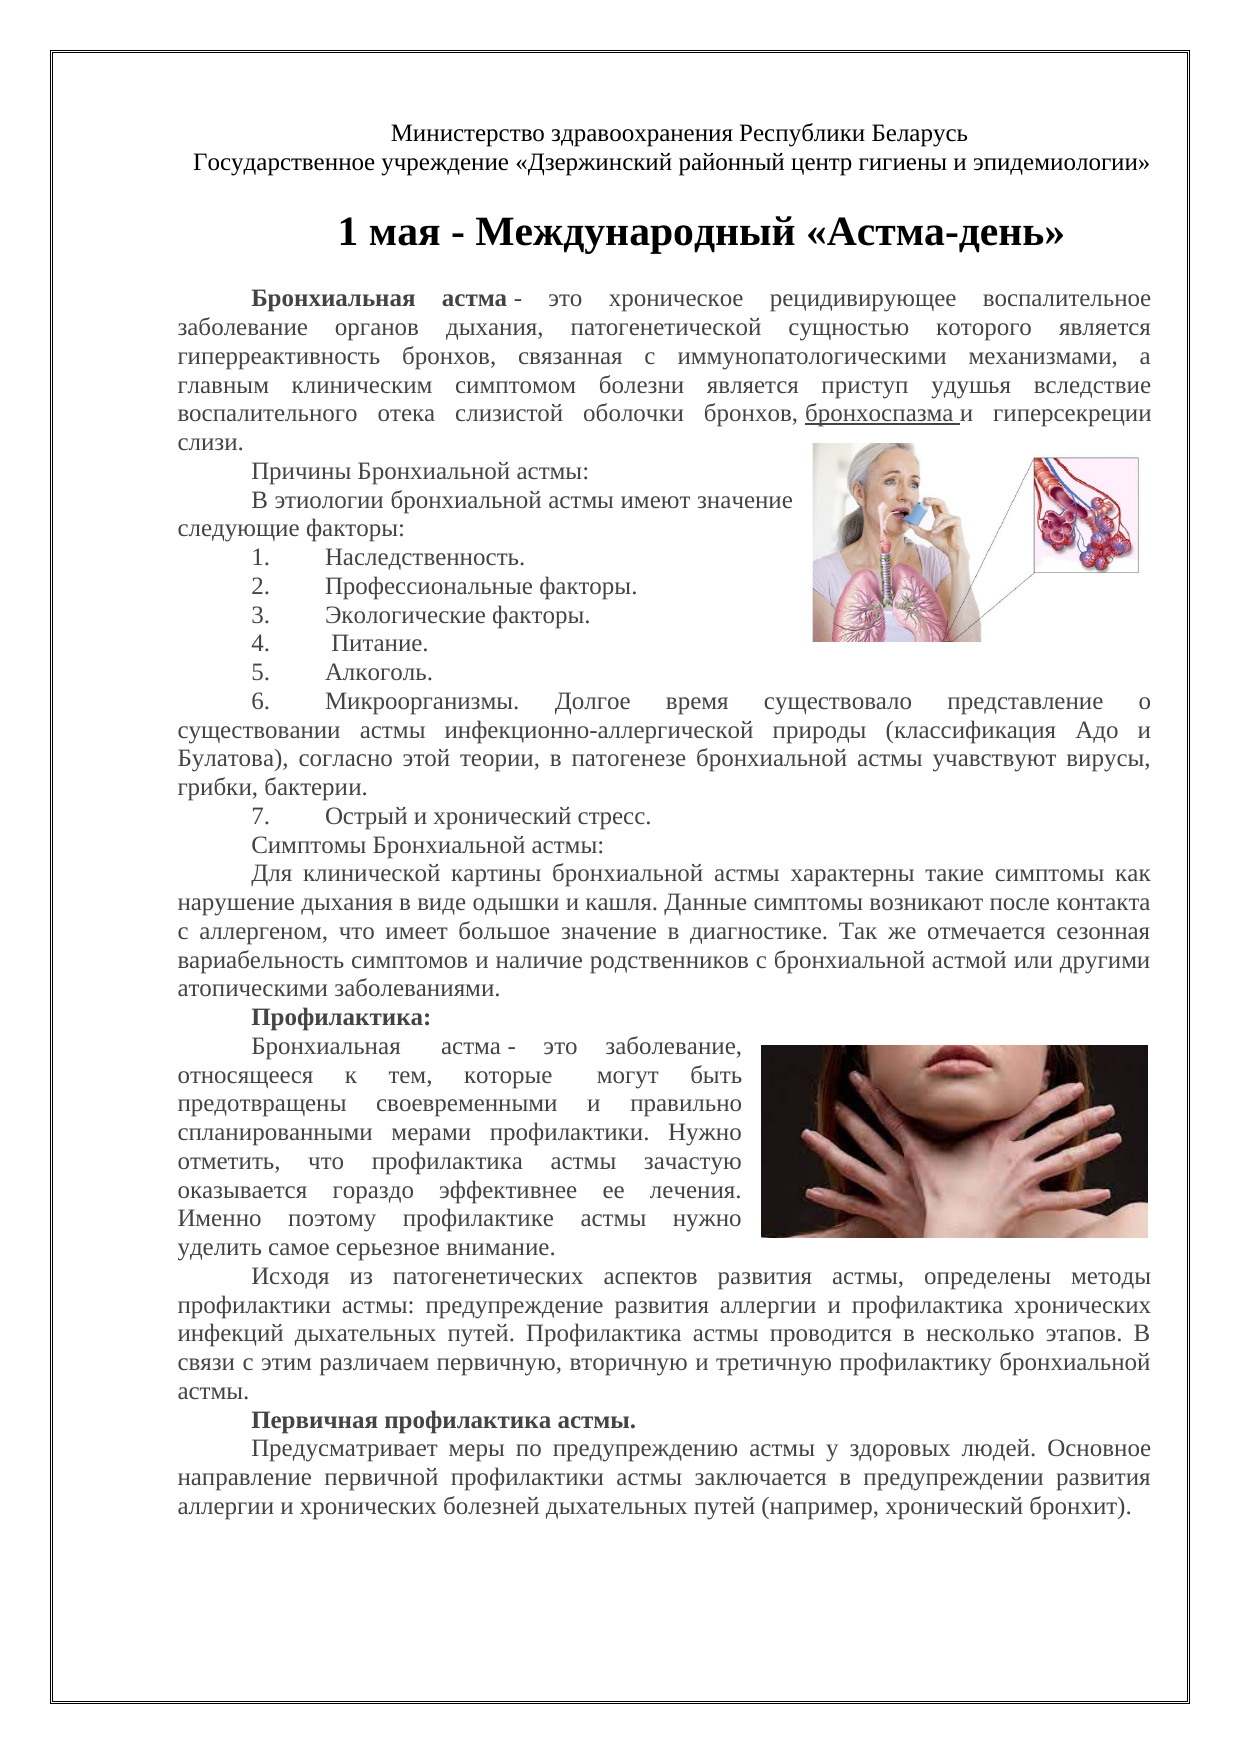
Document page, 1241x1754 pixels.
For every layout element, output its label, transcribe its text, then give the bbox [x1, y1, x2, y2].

text 1 мая - Международный «Астма-день» [177, 207, 1152, 255]
text Симптомы Бронхиальной астмы: [177, 830, 1152, 858]
text Для клинической картины бронхиальной астмы характерны такие симптомы как нарушение дыхания в виде одышки и кашля. Данные симптомы возникают после контакта с аллергеном, что имеет большое значение в диагностике. Так же отмечается сезонная вариабельность симптомов и наличие родственников с бронхиальной астмой или другими атопическими заболеваниями. [177, 858, 1152, 1002]
text Государственное учреждение «Дзержинский районный центр гигиены и эпидемиологии» [177, 147, 1152, 176]
text В этиологии бронхиальной астмы имеют значение следующие факторы: [177, 485, 811, 542]
text Исходя из патогенетических аспектов развития астмы, определены методы профилактики астмы: предупреждение развития аллергии и профилактика хронических инфекций дыхательных путей. Профилактика астмы проводится в несколько этапов. В связи с этим различаем первичную, вторичную и третичную профилактику бронхиальной астмы. [177, 1261, 1152, 1405]
text Министерство здравоохранения Республики Беларусь [177, 118, 1152, 147]
text Первичная профилактика астмы. [177, 1405, 1152, 1433]
list Алкоголь. [177, 657, 1152, 686]
picture [761, 1045, 1148, 1238]
list Профессиональные факторы. [177, 571, 811, 600]
list Наследственность. [177, 542, 811, 571]
text Причины Бронхиальной астмы: [177, 456, 811, 485]
list Микроорганизмы. Долгое время существовало представление о существовании астмы инфекционно-аллергической природы (классификация Адо и Булатова), согласно этой теории, в патогенезе бронхиальной астмы учавствуют вирусы, грибки, бактерии. [177, 686, 1152, 801]
list Острый и хронический стресс. [177, 801, 1152, 830]
list Питание. [177, 628, 1152, 657]
picture [811, 443, 1161, 640]
text Бронхиальная астма - это хроническое рецидивирующее воспалительное заболевание органов дыхания, патогенетической сущностью которого является гиперреактивность бронхов, связанная с иммунопатологическими механизмами, а главным клиническим симптомом болезни является приступ удушья вследствие воспалительного отека слизистой оболочки бронхов, бронхоспазма и гиперсекреции слизи. [177, 283, 1152, 456]
list Экологические факторы. [177, 600, 811, 628]
text Профилактика: [177, 1002, 1152, 1031]
text Предусматривает меры по предупреждению астмы у здоровых людей. Основное направление первичной профилактики астмы заключается в предупреждении развития аллергии и хронических болезней дыхательных путей (например, хронический бронхит). [177, 1433, 1152, 1520]
